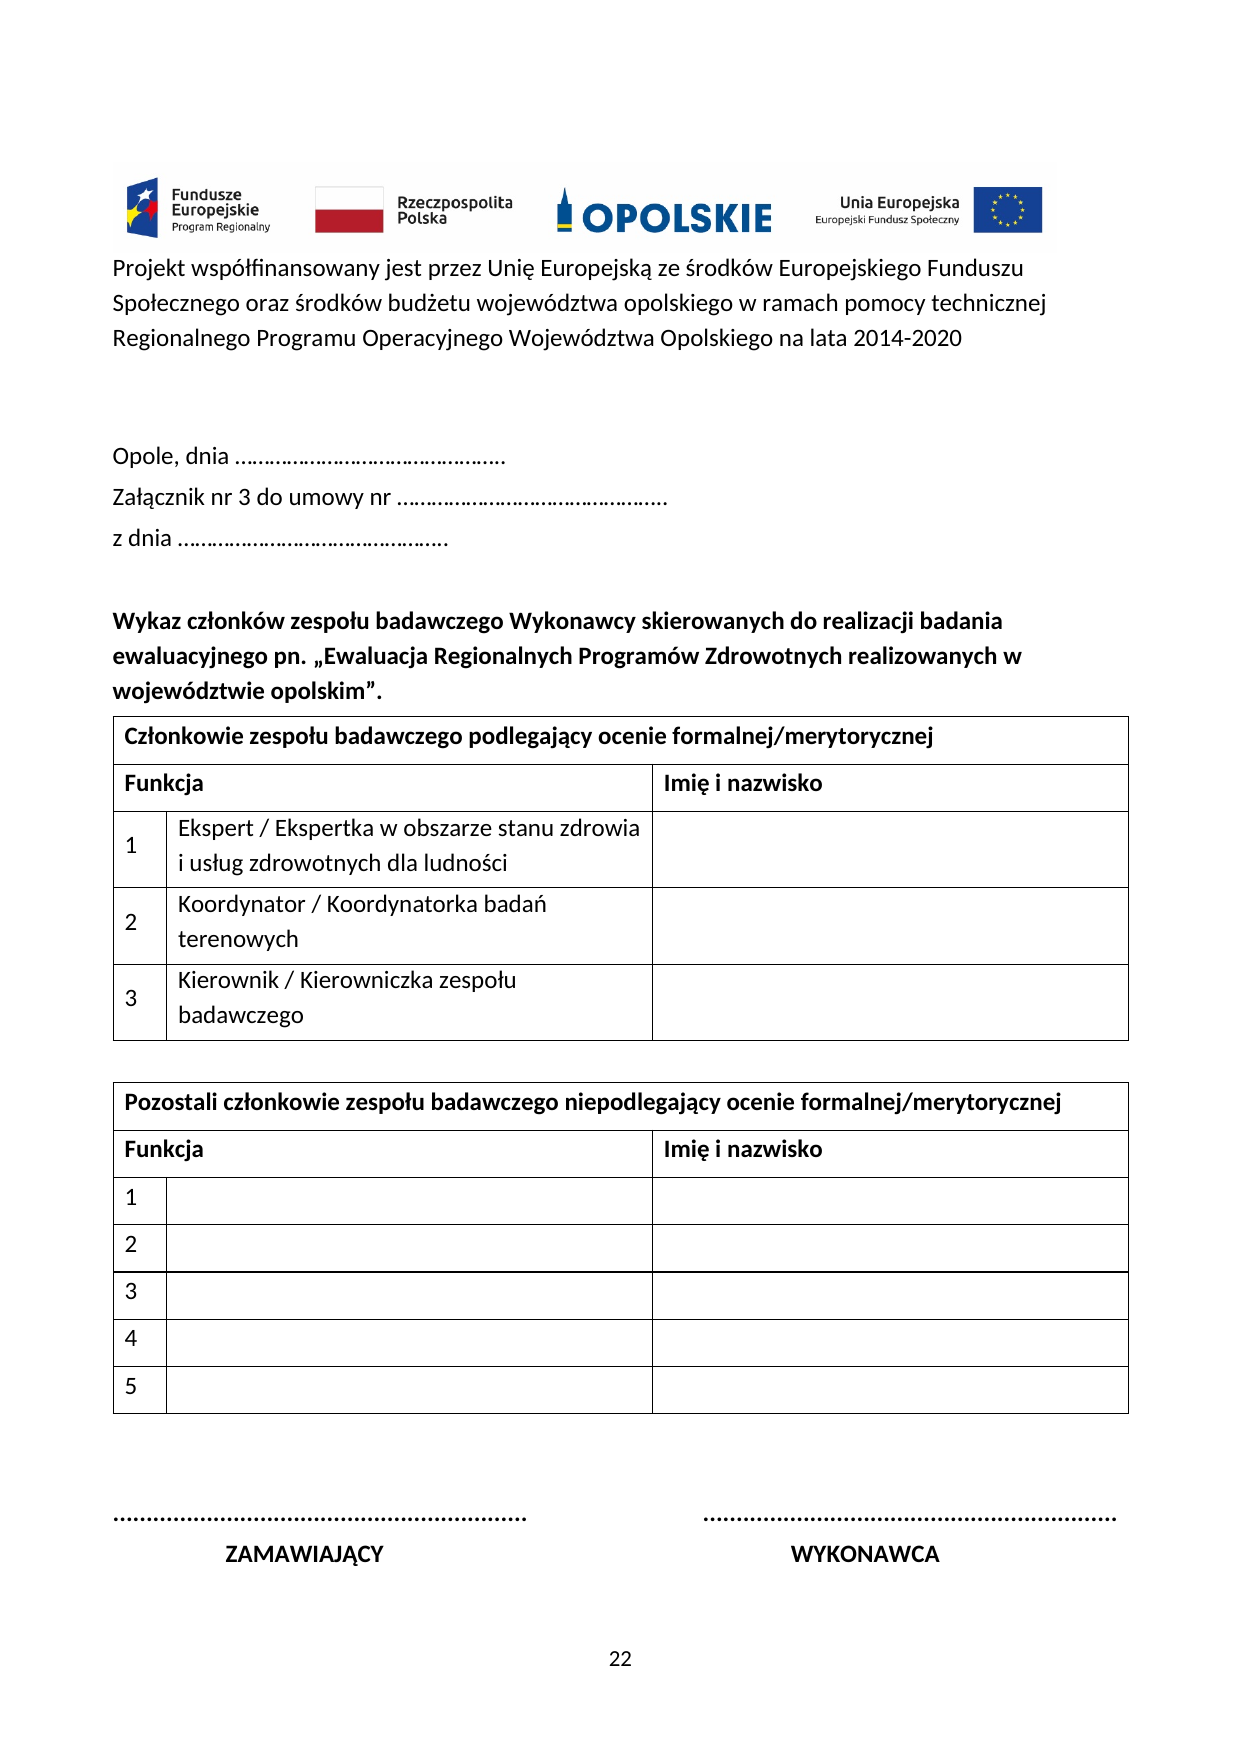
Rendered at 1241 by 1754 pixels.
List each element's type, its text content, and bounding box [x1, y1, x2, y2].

table_cell [167, 1178, 652, 1224]
text Opole, dnia ……………………………………….. [112, 440, 1128, 471]
table_cell 1 [114, 812, 166, 887]
table_cell [653, 812, 1128, 887]
table_cell Funkcja [114, 765, 652, 811]
table_cell 3 [114, 1273, 166, 1319]
table_cell Imię i nazwisko [653, 1131, 1128, 1177]
table_cell [653, 1225, 1128, 1271]
text .............................................................. .............................................................. [112, 1497, 1128, 1527]
table_cell [167, 1320, 652, 1366]
table_cell Ekspert / Ekspertka w obszarze stanu zdrowia i usług zdrowotnych dla ludności [167, 812, 652, 887]
table_cell 5 [114, 1367, 166, 1413]
table_cell [653, 1178, 1128, 1224]
text ZAMAWIAJĄCY WYKONAWCA [112, 1538, 1128, 1568]
table_cell 4 [114, 1320, 166, 1366]
table_cell [653, 888, 1128, 963]
text Załącznik nr 3 do umowy nr ……………………………………….. [112, 481, 1128, 512]
table_cell Koordynator / Koordynatorka badań terenowych [167, 888, 652, 963]
table_cell [653, 965, 1128, 1040]
table_cell Kierownik / Kierowniczka zespołu badawczego [167, 965, 652, 1040]
text z dnia ……………………………………….. [112, 522, 1128, 553]
table_cell 2 [114, 888, 166, 963]
table_cell [653, 1367, 1128, 1413]
table_cell Funkcja [114, 1131, 652, 1177]
table_cell [167, 1225, 652, 1271]
table_header Pozostali członkowie zespołu badawczego niepodlegający ocenie formalnej/merytorycznej [114, 1083, 1128, 1129]
table_header Członkowie zespołu badawczego podlegający ocenie formalnej/merytorycznej [114, 717, 1128, 763]
table_cell 2 [114, 1225, 166, 1271]
table_cell [167, 1367, 652, 1413]
table_cell [653, 1320, 1128, 1366]
table_cell [167, 1273, 652, 1319]
table_cell [653, 1273, 1128, 1319]
text Wykaz członków zespołu badawczego Wykonawcy skierowanych do realizacji badania ewaluacyjnego pn. „Ewaluacja Regionalnych Programów Zdrowotnych realizowanych w województwie opolskim”. [112, 605, 1128, 706]
text Projekt współfinansowany jest przez Unię Europejską ze środków Europejskiego Funduszu Społecznego oraz środków budżetu województwa opolskiego w ramach pomocy technicznej Regionalnego Programu Operacyjnego Województwa Opolskiego na lata 2014-2020 [112, 252, 1128, 353]
picture [112, 162, 1057, 253]
table_cell Imię i nazwisko [653, 765, 1128, 811]
table_cell 3 [114, 965, 166, 1040]
table_cell 1 [114, 1178, 166, 1224]
